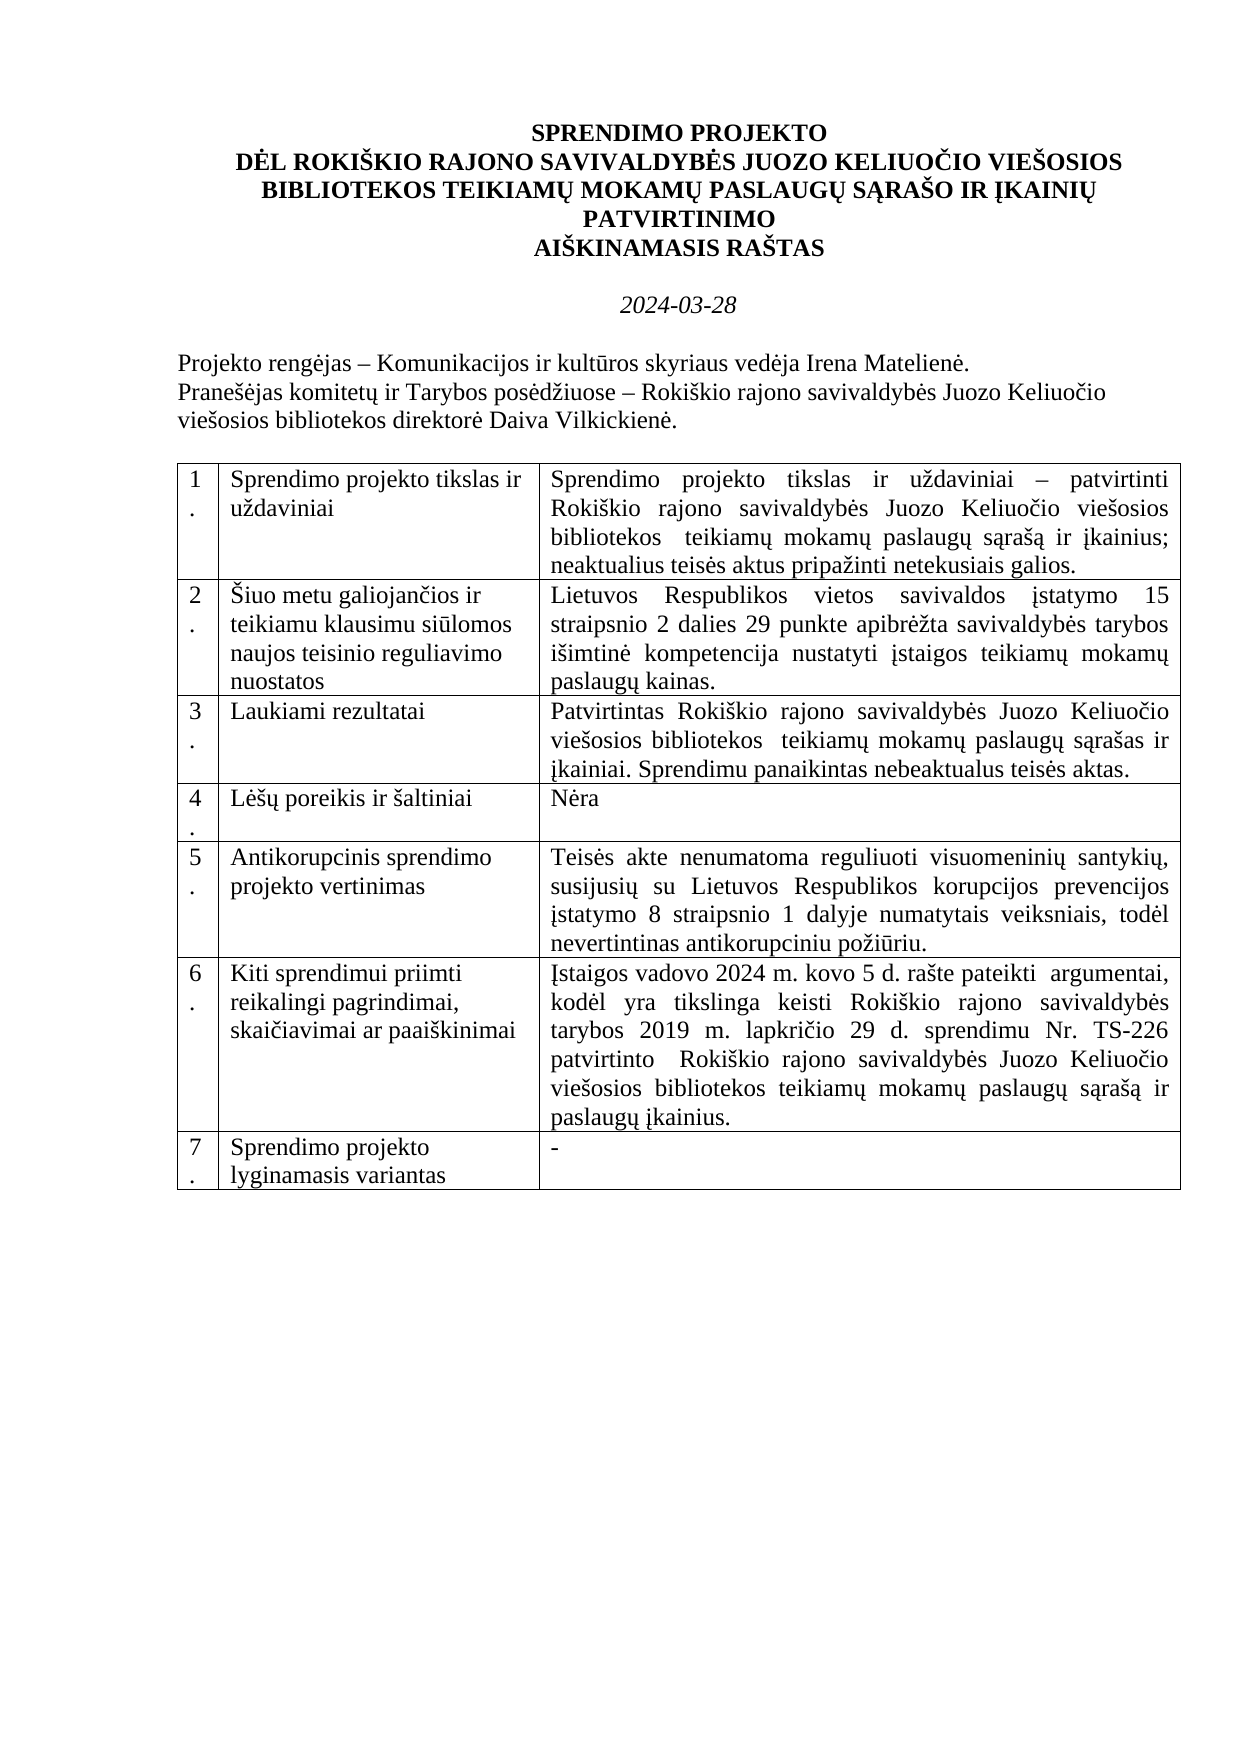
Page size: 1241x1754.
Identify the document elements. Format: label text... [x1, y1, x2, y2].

table_cell 5. [178, 842, 218, 957]
table_cell Sprendimo projekto lyginamasis variantas [219, 1132, 539, 1189]
table_cell 3. [178, 696, 218, 782]
text AIŠKINAMASIS RAŠTAS [177, 233, 1181, 262]
table_cell Nėra [540, 784, 1180, 841]
table_cell Antikorupcinis sprendimo projekto vertinimas [219, 842, 539, 957]
table_cell Kiti sprendimui priimti reikalingi pagrindimai, skaičiavimai ar paaiškinimai [219, 958, 539, 1131]
text SPRENDIMO PROJEKTO [177, 118, 1181, 147]
table_cell Įstaigos vadovo 2024 m. kovo 5 d. rašte pateikti argumentai, kodėl yra tikslinga keisti Rokiškio rajono savivaldybės tarybos 2019 m. lapkričio 29 d. sprendimu Nr. TS-226 patvirtinto Rokiškio rajono savivaldybės Juozo Keliuočio viešosios bibliotekos teikiamų mokamų paslaugų sąrašą ir paslaugų įkainius. [540, 958, 1180, 1131]
table_header Sprendimo projekto tikslas ir uždaviniai [219, 464, 539, 579]
table_header 1. [178, 464, 218, 579]
table_cell Šiuo metu galiojančios ir teikiamu klausimu siūlomos naujos teisinio reguliavimo nuostatos [219, 580, 539, 695]
text DĖL ROKIŠKIO RAJONO SAVIVALDYBĖS JUOZO KELIUOČIO VIEŠOSIOS BIBLIOTEKOS TEIKIAMŲ MOKAMŲ PASLAUGŲ SĄRAŠO IR ĮKAINIŲ PATVIRTINIMO [177, 147, 1181, 233]
table_cell Patvirtintas Rokiškio rajono savivaldybės Juozo Keliuočio viešosios bibliotekos teikiamų mokamų paslaugų sąrašas ir įkainiai. Sprendimu panaikintas nebeaktualus teisės aktas. [540, 696, 1180, 782]
text Pranešėjas komitetų ir Tarybos posėdžiuose – Rokiškio rajono savivaldybės Juozo Keliuočio viešosios bibliotekos direktorė Daiva Vilkickienė. [177, 377, 1181, 434]
table_cell 2. [178, 580, 218, 695]
text Projekto rengėjas – Komunikacijos ir kultūros skyriaus vedėja Irena Matelienė. [177, 348, 1181, 377]
table_cell Laukiami rezultatai [219, 696, 539, 782]
table_cell Teisės akte nenumatoma reguliuoti visuomeninių santykių, susijusių su Lietuvos Respublikos korupcijos prevencijos įstatymo 8 straipsnio 1 dalyje numatytais veiksniais, todėl nevertintinas antikorupciniu požiūriu. [540, 842, 1180, 957]
table_cell 7. [178, 1132, 218, 1189]
table_cell Lietuvos Respublikos vietos savivaldos įstatymo 15 straipsnio 2 dalies 29 punkte apibrėžta savivaldybės tarybos išimtinė kompetencija nustatyti įstaigos teikiamų mokamų paslaugų kainas. [540, 580, 1180, 695]
table_cell - [540, 1132, 1180, 1189]
table_cell 6. [178, 958, 218, 1131]
table_cell 4. [178, 784, 218, 841]
table_header Sprendimo projekto tikslas ir uždaviniai – patvirtinti Rokiškio rajono savivaldybės Juozo Keliuočio viešosios bibliotekos teikiamų mokamų paslaugų sąrašą ir įkainius; neaktualius teisės aktus pripažinti netekusiais galios. [540, 464, 1180, 579]
text 2024-03-28 [177, 291, 1181, 319]
table_cell Lėšų poreikis ir šaltiniai [219, 784, 539, 841]
